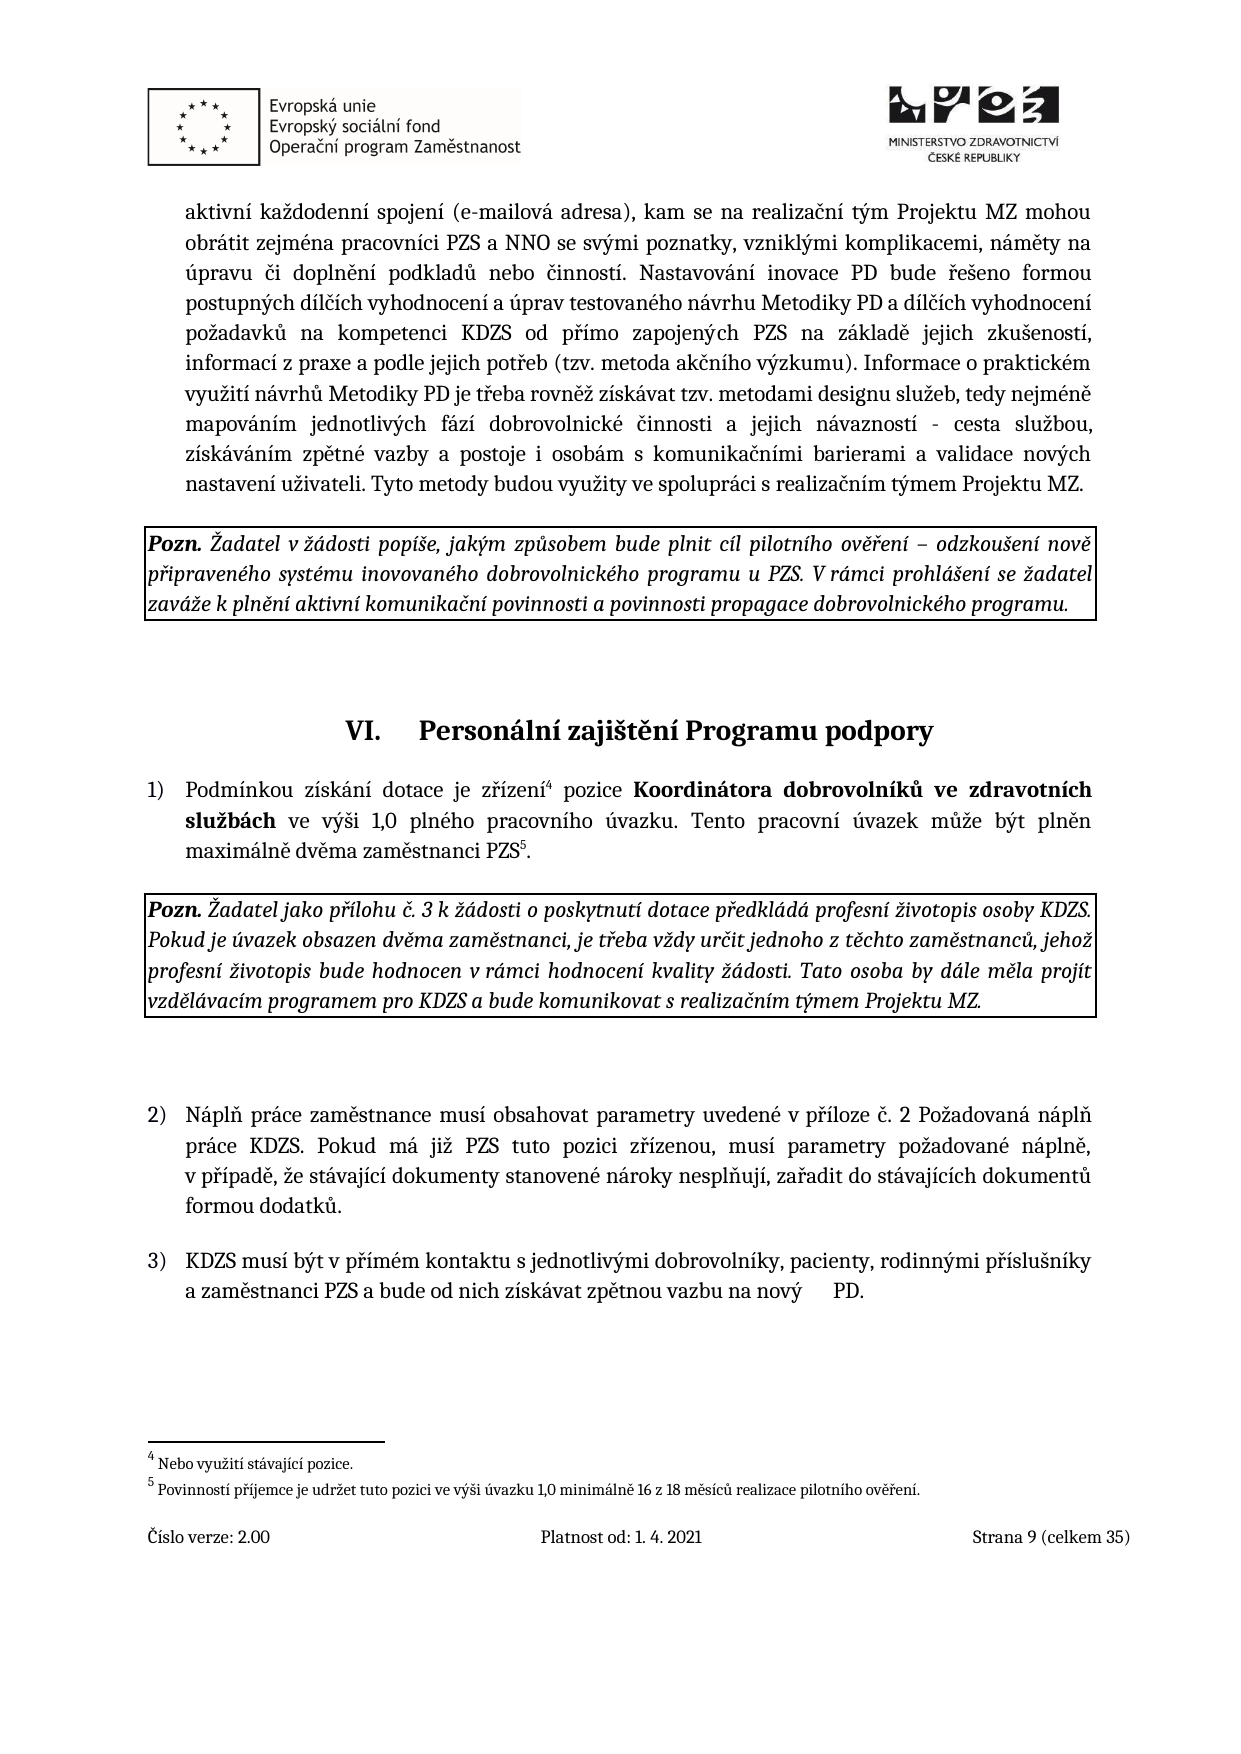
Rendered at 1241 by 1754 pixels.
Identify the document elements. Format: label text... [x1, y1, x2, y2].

list Náplň práce zaměstnance musí obsahovat parametry uvedené v příloze č. 2 Požadovaná náplň práce KDZS. Pokud má již PZS tuto pozici zřízenou, musí parametry požadované náplně, v případě, že stávající dokumenty stanovené nároky nesplňují, zařadit do stávajících dokumentů formou dodatků. [148, 1102, 1093, 1219]
picture [863, 73, 1089, 166]
text Pozn. Žadatel v žádosti popíše, jakým způsobem bude plnit cíl pilotního ověření – odzkoušení nově připraveného systému inovovaného dobrovolnického programu u PZS. V rámci prohlášení se žadatel zaváže k plnění aktivní komunikační povinnosti a povinnosti propagace dobrovolnického programu. [146, 528, 1095, 619]
subtitle Personální zajištění Programu podpory [223, 714, 1093, 747]
picture [147, 88, 521, 166]
list KDZS musí být v přímém kontaktu s jednotlivými dobrovolníky, pacienty, rodinnými příslušníky a zaměstnanci PZS a bude od nich získávat zpětnou vazbu na nový PD. [148, 1248, 1093, 1305]
text Pozn. Žadatel jako přílohu č. 3 k žádosti o poskytnutí dotace předkládá profesní životopis osoby KDZS. Pokud je úvazek obsazen dvěma zaměstnanci, je třeba vždy určit jednoho z těchto zaměstnanců, jehož profesní životopis bude hodnocen v rámci hodnocení kvality žádosti. Tato osoba by dále měla projít vzdělávacím programem pro KDZS a bude komunikovat s realizačním týmem Projektu MZ. [146, 895, 1095, 1016]
list Podmínkou získání dotace je zřízení pozice Koordinátora dobrovolníků ve zdravotních službách ve výši 1,0 plného pracovního úvazku. Tento pracovní úvazek může být plněn maximálně dvěma zaměstnanci PZS. [148, 777, 1093, 864]
